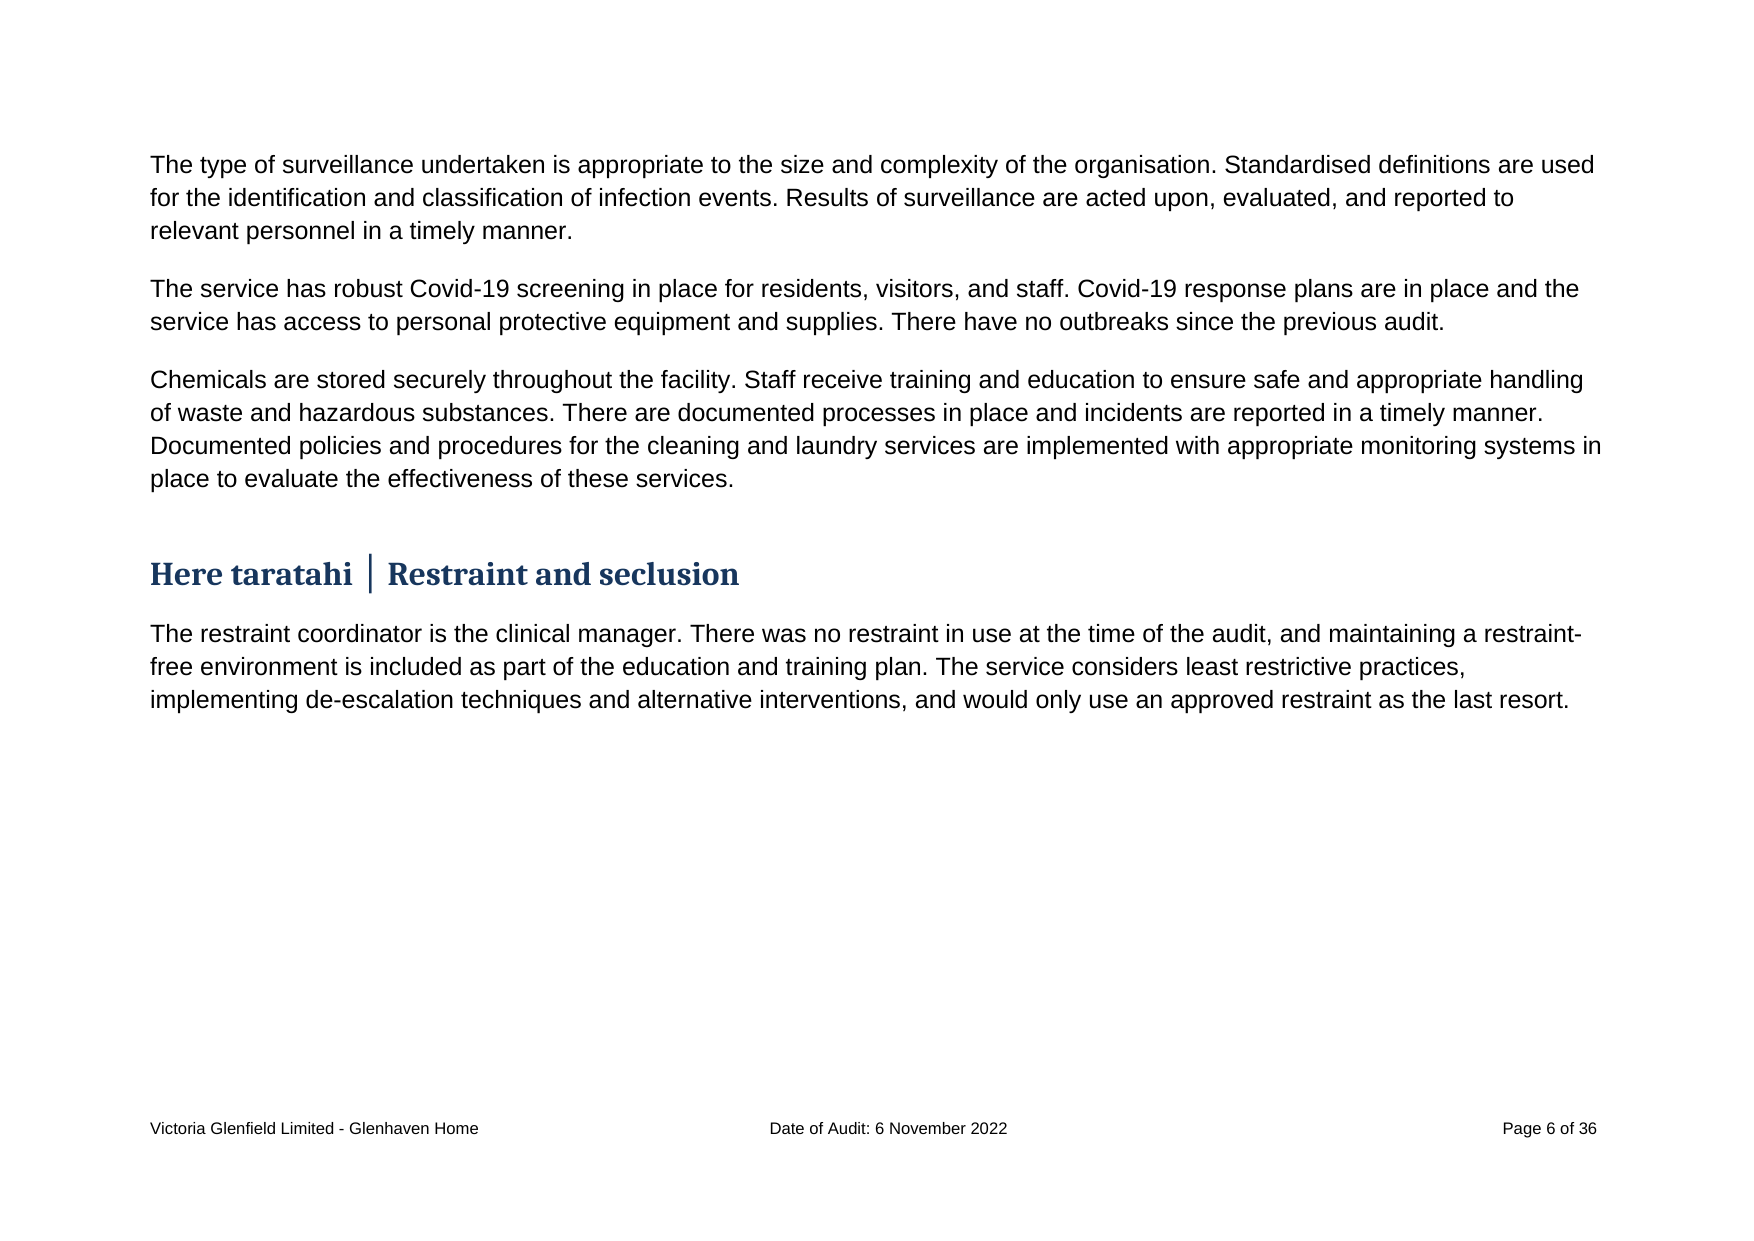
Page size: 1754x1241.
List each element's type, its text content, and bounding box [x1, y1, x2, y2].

subtitle Here taratahi │ Restraint and seclusion [371, 555, 1604, 593]
subtitle Here taratahi │ Restraint and seclusion [150, 555, 369, 593]
text Chemicals are stored securely throughout the facility. Staff receive training and education to ensure safe and appropriate handling of waste and hazardous substances. There are documented processes in place and incidents are reported in a timely manner. Documented policies and procedures for the cleaning and laundry services are implemented with appropriate monitoring systems in place to evaluate the effectiveness of these services. [150, 365, 1604, 493]
text The type of surveillance undertaken is appropriate to the size and complexity of the organisation. Standardised definitions are used for the identification and classification of infection events. Results of surveillance are acted upon, evaluated, and reported to relevant personnel in a timely manner. [150, 150, 1604, 245]
text The restraint coordinator is the clinical manager. There was no restraint in use at the time of the audit, and maintaining a restraint-free environment is included as part of the education and training plan. The service considers least restrictive practices, implementing de-escalation techniques and alternative interventions, and would only use an approved restraint as the last resort. [150, 618, 1604, 713]
text The service has robust Covid-19 screening in place for residents, visitors, and staff. Covid-19 response plans are in place and the service has access to personal protective equipment and supplies. There have no outbreaks since the previous audit. [150, 274, 1604, 336]
